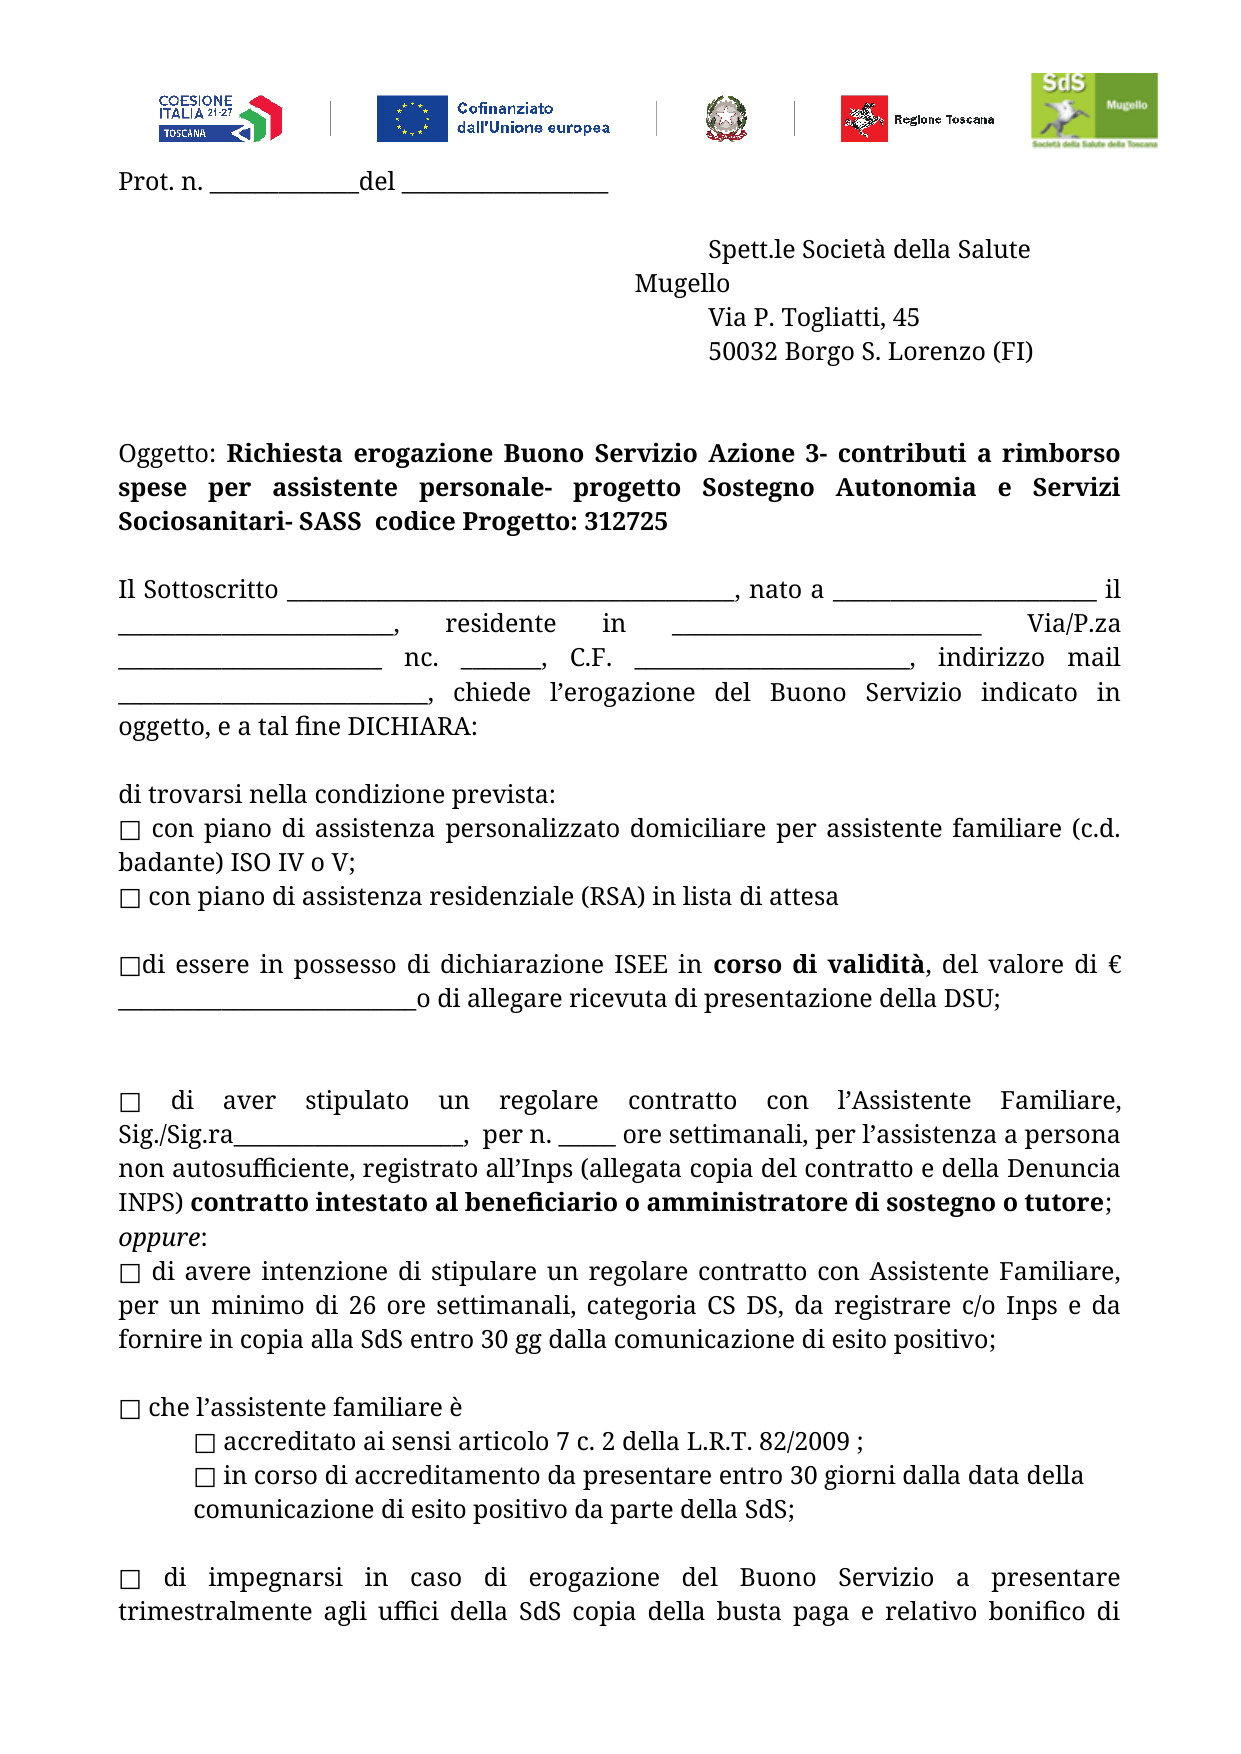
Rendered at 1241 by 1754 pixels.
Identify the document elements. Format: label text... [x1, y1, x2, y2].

text □ con piano di assistenza residenziale (RSA) in lista di attesa [118, 878, 1122, 913]
text Il Sottoscritto _______________________________________, nato a _______________________ il ________________________, residente in ___________________________ Via/P.za _______________________ nc. _______, C.F. ________________________, indirizzo mail ___________________________, chiede l’erogazione del Buono Servizio indicato in oggetto, e a tal fine DICHIARA: [118, 572, 1122, 742]
text Oggetto: Richiesta erogazione Buono Servizio Azione 3- contributi a rimborso spese per assistente personale- progetto Sostegno Autonomia e Servizi Sociosanitari- SASS codice Progetto: 312725 [118, 436, 1122, 538]
text Via P. Togliatti, 45 [708, 299, 1122, 333]
text oppure: [118, 1219, 1122, 1253]
text □ accreditato ai sensi articolo 7 c. 2 della L.R.T. 82/2009 ; [193, 1423, 1122, 1458]
text Prot. n. _____________del __________________ [118, 163, 1122, 197]
text □di essere in possesso di dichiarazione ISEE in corso di validità, del valore di € __________________________o di allegare ricevuta di presentazione della DSU; [118, 947, 1122, 1015]
text □ di avere intenzione di stipulare un regolare contratto con Assistente Familiare, per un minimo di 26 ore settimanali, categoria CS DS, da registrare c/o Inps e da fornire in copia alla SdS entro 30 gg dalla comunicazione di esito positivo; [118, 1253, 1122, 1355]
text □ che l’assistente familiare è [118, 1389, 1122, 1423]
text 50032 Borgo S. Lorenzo (FI) [634, 333, 1122, 368]
text di trovarsi nella condizione prevista: [118, 776, 1122, 810]
picture [118, 73, 1166, 164]
text Spett.le Società della Salute Mugello [634, 231, 1122, 299]
text □ in corso di accreditamento da presentare entro 30 giorni dalla data della comunicazione di esito positivo da parte della SdS; [193, 1458, 1122, 1526]
text □ con piano di assistenza personalizzato domiciliare per assistente familiare (c.d. badante) ISO IV o V; [118, 810, 1122, 878]
text □ di aver stipulato un regolare contratto con l’Assistente Familiare, Sig./Sig.ra____________________, per n. _____ ore settimanali, per l’assistenza a persona non autosufficiente, registrato all’Inps (allegata copia del contratto e della Denuncia INPS) contratto intestato al beneficiario o amministratore di sostegno o tutore; [118, 1083, 1122, 1219]
